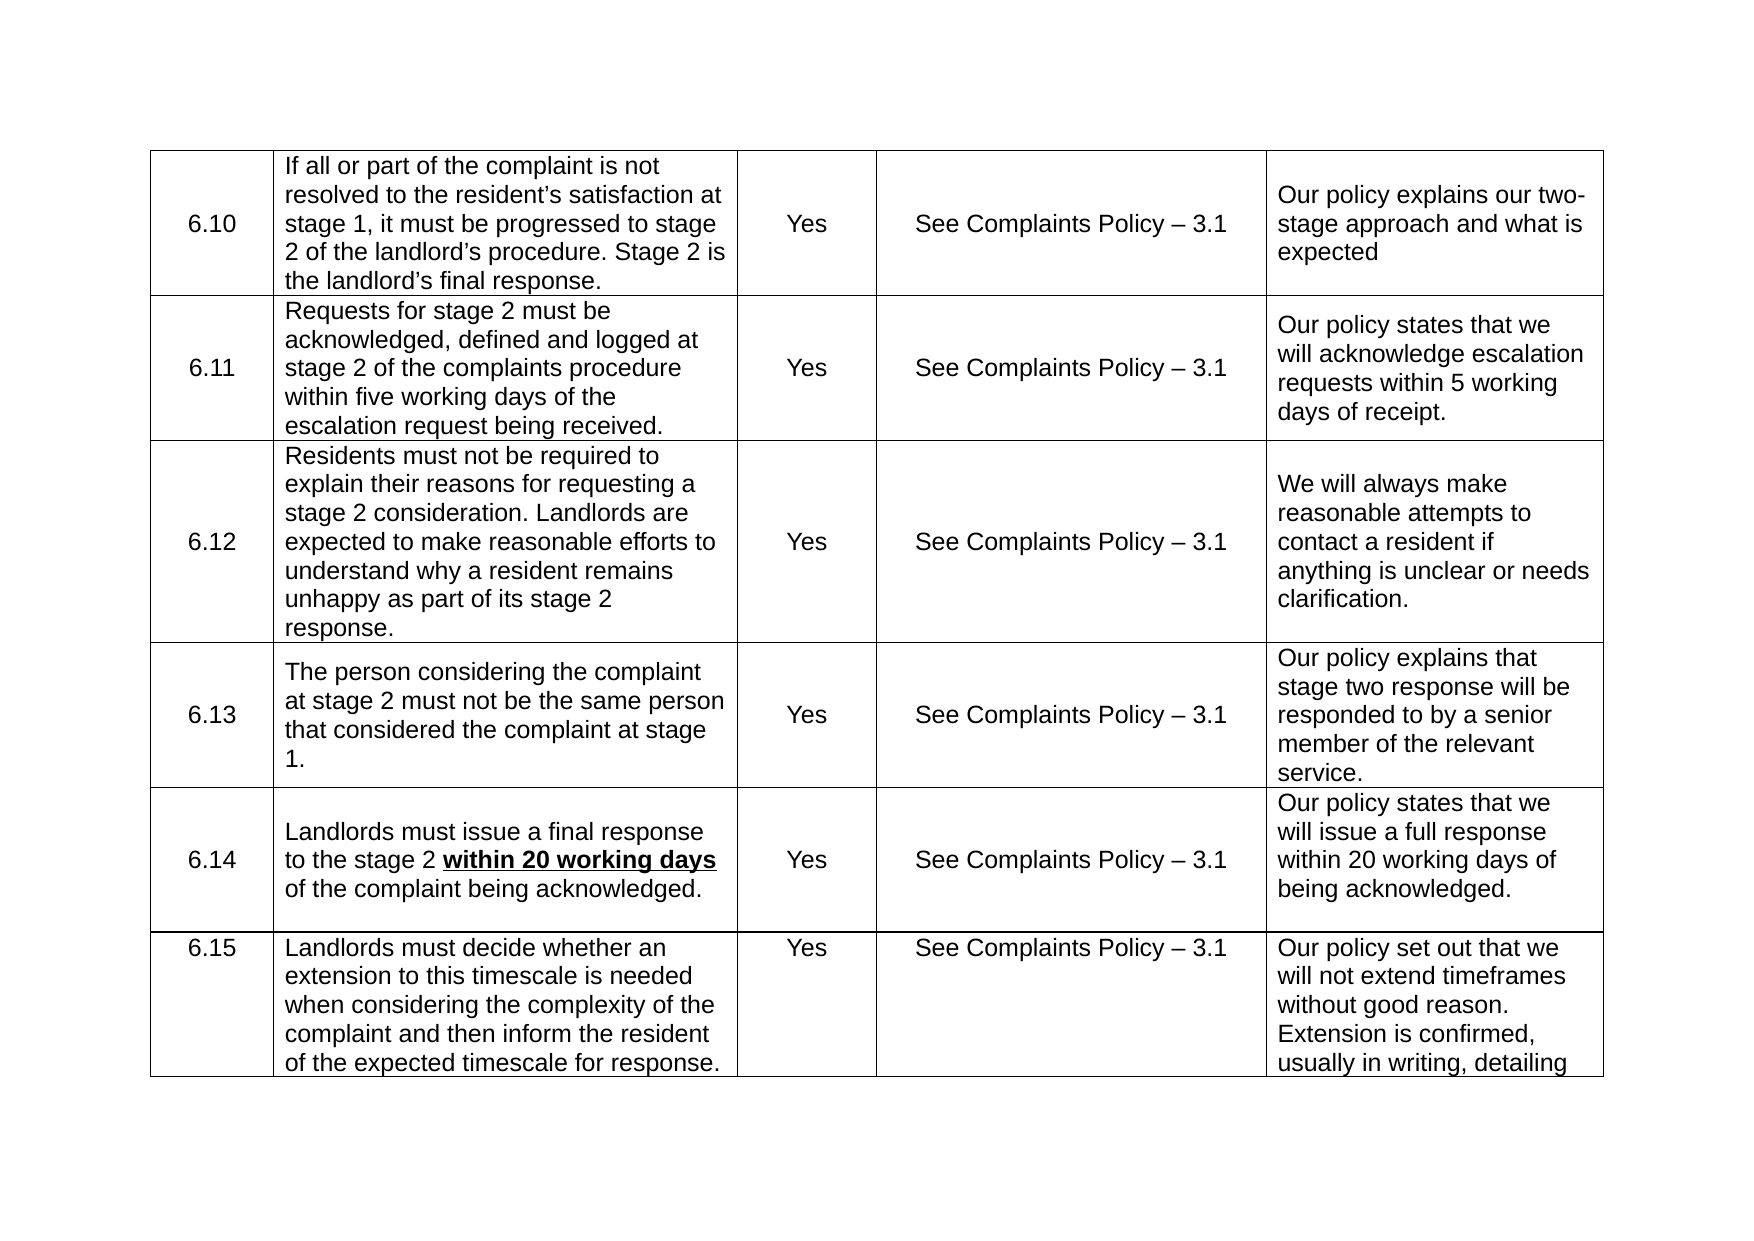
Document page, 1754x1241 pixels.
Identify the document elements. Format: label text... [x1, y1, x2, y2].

table_cell Requests for stage 2 must be acknowledged, defined and logged at stage 2 of the complaints procedure within five working days of the escalation request being received. [274, 296, 737, 439]
table_cell The person considering the complaint at stage 2 must not be the same person that considered the complaint at stage 1. [274, 643, 737, 787]
table_cell Our policy states that we will acknowledge escalation requests within 5 working days of receipt. [1267, 296, 1603, 439]
table_cell Yes [738, 788, 876, 931]
table_cell 6.13 [151, 643, 273, 787]
table_cell See Complaints Policy – 3.1 [877, 643, 1266, 787]
table_cell Our policy explains our two-stage approach and what is expected [1267, 151, 1603, 295]
table_cell See Complaints Policy – 3.1 [877, 296, 1266, 439]
table_cell 6.11 [151, 296, 273, 439]
table_cell See Complaints Policy – 3.1 [877, 151, 1266, 295]
table_cell See Complaints Policy – 3.1 [877, 441, 1266, 642]
table_cell 6.10 [151, 151, 273, 295]
table_cell Our policy explains that stage two response will be responded to by a senior member of the relevant service. [1267, 643, 1603, 787]
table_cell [877, 933, 1266, 1076]
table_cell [274, 933, 737, 1076]
table_cell Yes [738, 933, 876, 1076]
table_cell 6.12 [151, 441, 273, 642]
table_cell Yes [738, 441, 876, 642]
table_cell Landlords must issue a final response to the stage 2 within 20 working days of the complaint being acknowledged. [274, 788, 737, 931]
table_cell See Complaints Policy – 3.1 [877, 788, 1266, 931]
table_cell Yes [738, 643, 876, 787]
table_cell Our policy states that we will issue a full response within 20 working days of being acknowledged. [1267, 788, 1603, 931]
table_cell Residents must not be required to explain their reasons for requesting a stage 2 consideration. Landlords are expected to make reasonable efforts to understand why a resident remains unhappy as part of its stage 2 response. [274, 441, 737, 642]
table_cell 6.14 [151, 788, 273, 931]
table_cell Yes [738, 151, 876, 295]
table_cell 6.15 [151, 933, 273, 1076]
table_cell We will always make reasonable attempts to contact a resident if anything is unclear or needs clarification. [1267, 441, 1603, 642]
table_cell If all or part of the complaint is not resolved to the resident’s satisfaction at stage 1, it must be progressed to stage 2 of the landlord’s procedure. Stage 2 is the landlord’s final response. [274, 151, 737, 295]
table_cell Yes [738, 296, 876, 439]
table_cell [1267, 933, 1603, 1076]
